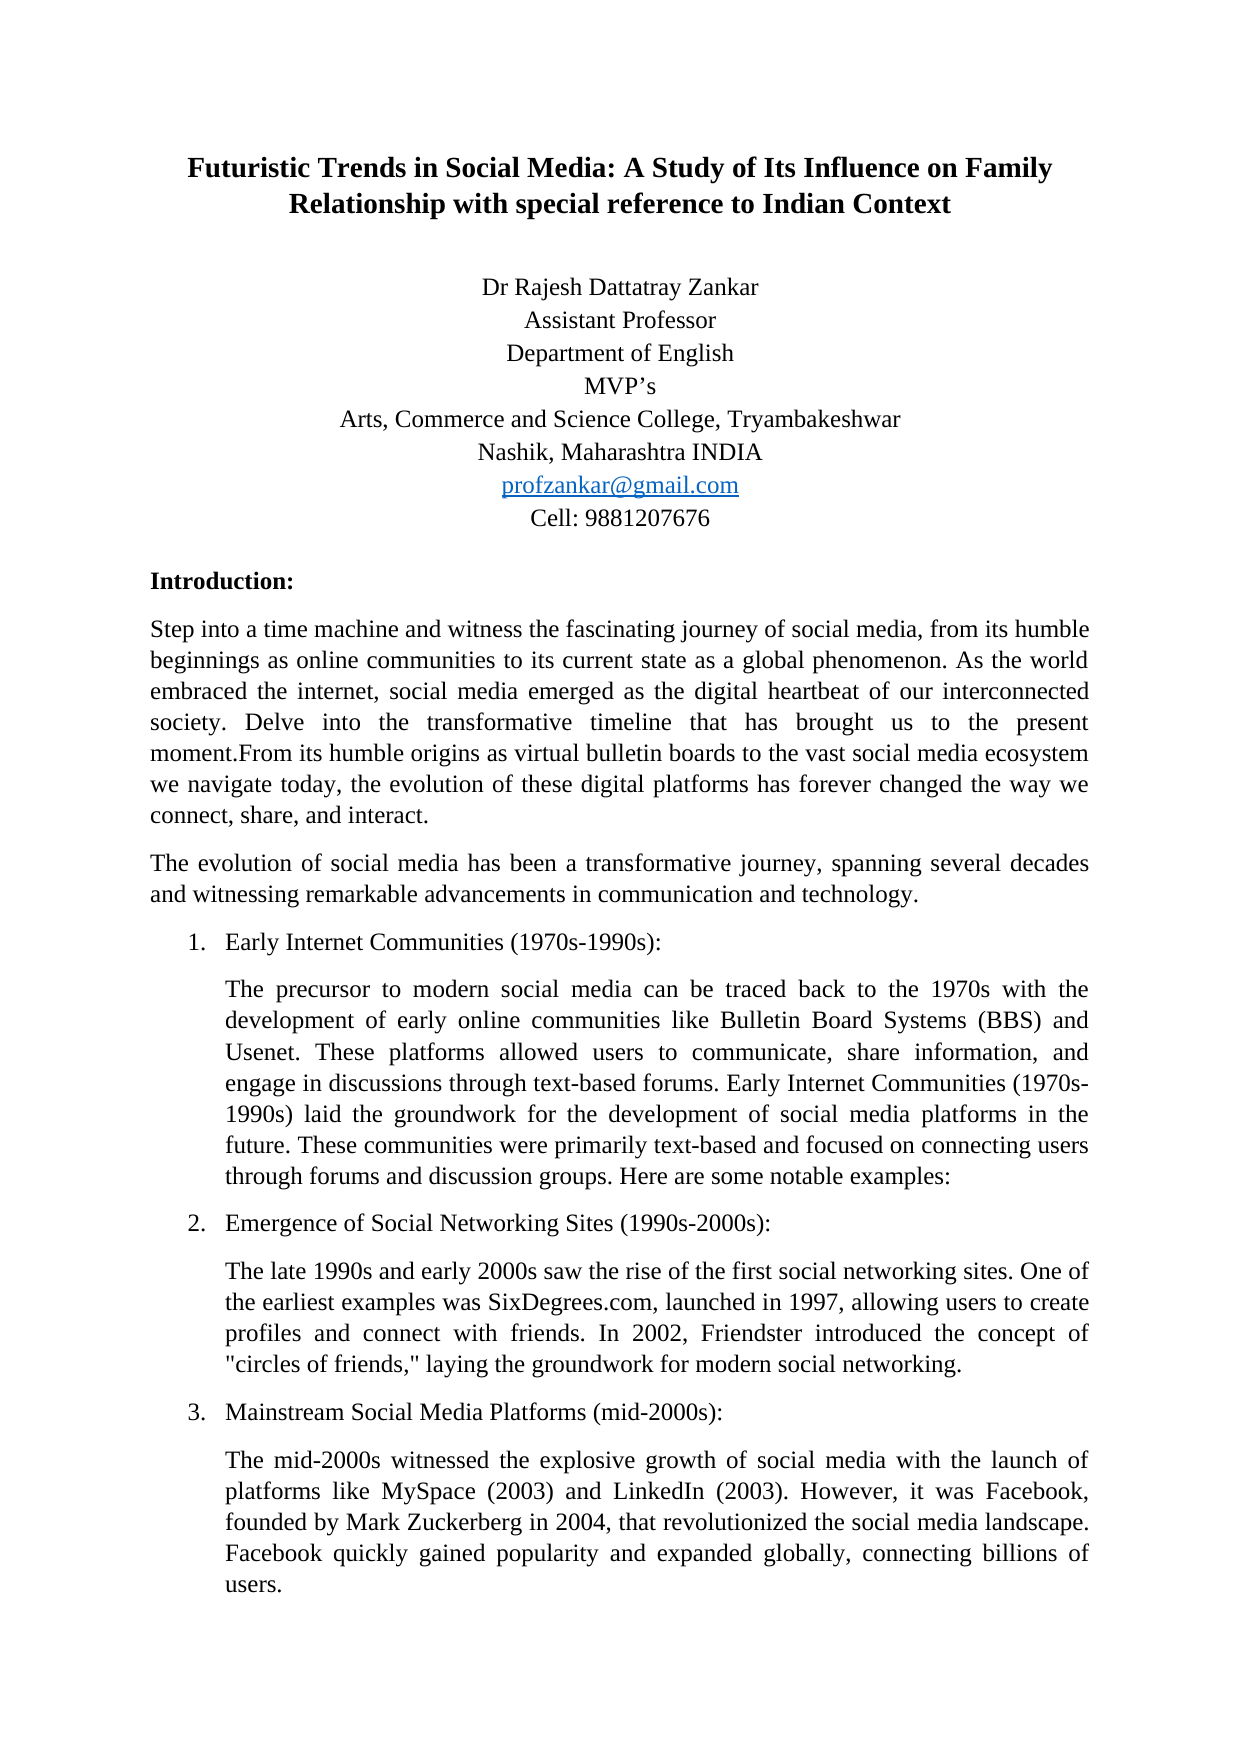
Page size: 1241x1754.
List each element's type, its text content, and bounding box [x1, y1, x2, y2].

text The evolution of social media has been a transformative journey, spanning several decades and witnessing remarkable advancements in communication and technology. [150, 848, 1090, 908]
text profzankar@gmail.com [150, 470, 1090, 499]
text Nashik, Maharashtra INDIA [150, 437, 1090, 466]
text Arts, Commerce and Science College, Tryambakeshwar [150, 404, 1090, 433]
text Assistant Professor [150, 305, 1090, 334]
text The precursor to modern social media can be traced back to the 1970s with the development of early online communities like Bulletin Board Systems (BBS) and Usenet. These platforms allowed users to communicate, share information, and engage in discussions through text-based forums. Early Internet Communities (1970s-1990s) laid the groundwork for the development of social media platforms in the future. These communities were primarily text-based and focused on connecting users through forums and discussion groups. Here are some notable examples: [225, 974, 1090, 1189]
list Mainstream Social Media Platforms (mid-2000s): [187, 1397, 1090, 1426]
text Department of English [150, 338, 1090, 367]
text Cell: 9881207676 [150, 503, 1090, 532]
text Step into a time machine and witness the fascinating journey of social media, from its humble beginnings as online communities to its current state as a global phenomenon. As the world embraced the internet, social media emerged as the digital heartbeat of our interconnected society. Delve into the transformative timeline that has brought us to the present moment.From its humble origins as virtual bulletin boards to the vast social media ecosystem we navigate today, the evolution of these digital platforms has forever changed the way we connect, share, and interact. [150, 614, 1090, 829]
text The late 1990s and early 2000s saw the rise of the first social networking sites. One of the earliest examples was SixDegrees.com, launched in 1997, allowing users to create profiles and connect with friends. In 2002, Friendster introduced the concept of "circles of friends," laying the groundwork for modern social networking. [225, 1256, 1090, 1378]
list Emergence of Social Networking Sites (1990s-2000s): [187, 1208, 1090, 1237]
text MVP’s [150, 371, 1090, 400]
text The mid-2000s witnessed the explosive growth of social media with the launch of platforms like MySpace (2003) and LinkedIn (2003). However, it was Facebook, founded by Mark Zuckerberg in 2004, that revolutionized the social media landscape. Facebook quickly gained popularity and expanded globally, connecting billions of users. [225, 1445, 1090, 1598]
text Futuristic Trends in Social Media: A Study of Its Influence on Family Relationship with special reference to Indian Context [150, 150, 1090, 220]
text Dr Rajesh Dattatray Zankar [150, 272, 1090, 301]
text Introduction: [150, 566, 1090, 595]
list Early Internet Communities (1970s-1990s): [187, 927, 1090, 956]
